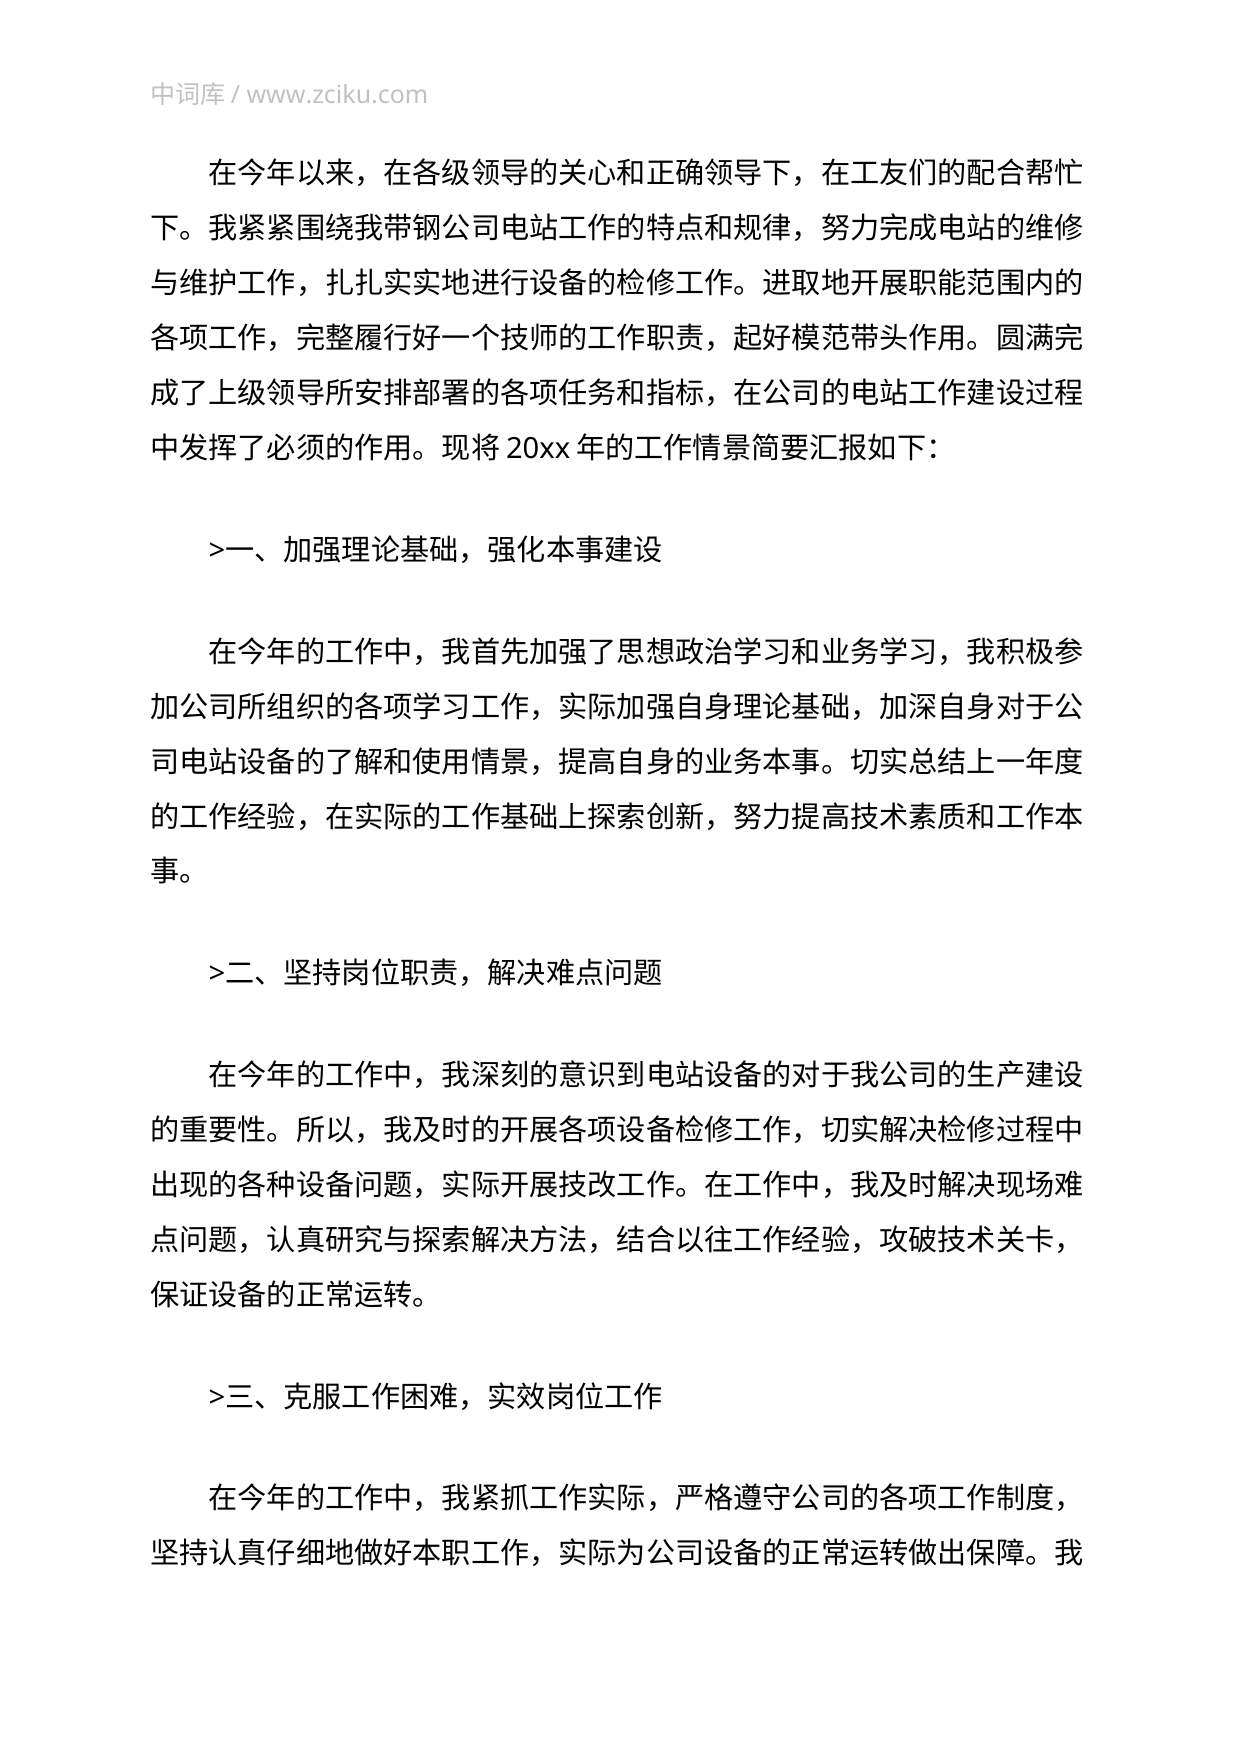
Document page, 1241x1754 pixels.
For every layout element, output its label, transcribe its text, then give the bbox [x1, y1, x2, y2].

text 在今年的工作中，我深刻的意识到电站设备的对于我公司的生产建设的重要性。所以，我及时的开展各项设备检修工作，切实解决检修过程中出现的各种设备问题，实际开展技改工作。在工作中，我及时解决现场难点问题，认真研究与探索解决方法，结合以往工作经验，攻破技术关卡，保证设备的正常运转。 [150, 1052, 1090, 1314]
text >一、加强理论基础，强化本事建设 [150, 526, 1090, 569]
text >二、坚持岗位职责，解决难点问题 [150, 950, 1090, 992]
text 在今年的工作中，我首先加强了思想政治学习和业务学习，我积极参加公司所组织的各项学习工作，实际加强自身理论基础，加深自身对于公司电站设备的了解和使用情景，提高自身的业务本事。切实总结上一年度的工作经验，在实际的工作基础上探索创新，努力提高技术素质和工作本事。 [150, 628, 1090, 890]
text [150, 1475, 1090, 1572]
text >三、克服工作困难，实效岗位工作 [150, 1373, 1090, 1416]
text 在今年以来，在各级领导的关心和正确领导下，在工友们的配合帮忙下。我紧紧围绕我带钢公司电站工作的特点和规律，努力完成电站的维修与维护工作，扎扎实实地进行设备的检修工作。进取地开展职能范围内的各项工作，完整履行好一个技师的工作职责，起好模范带头作用。圆满完成了上级领导所安排部署的各项任务和指标，在公司的电站工作建设过程中发挥了必须的作用。现将20xx年的工作情景简要汇报如下： [150, 150, 1090, 467]
